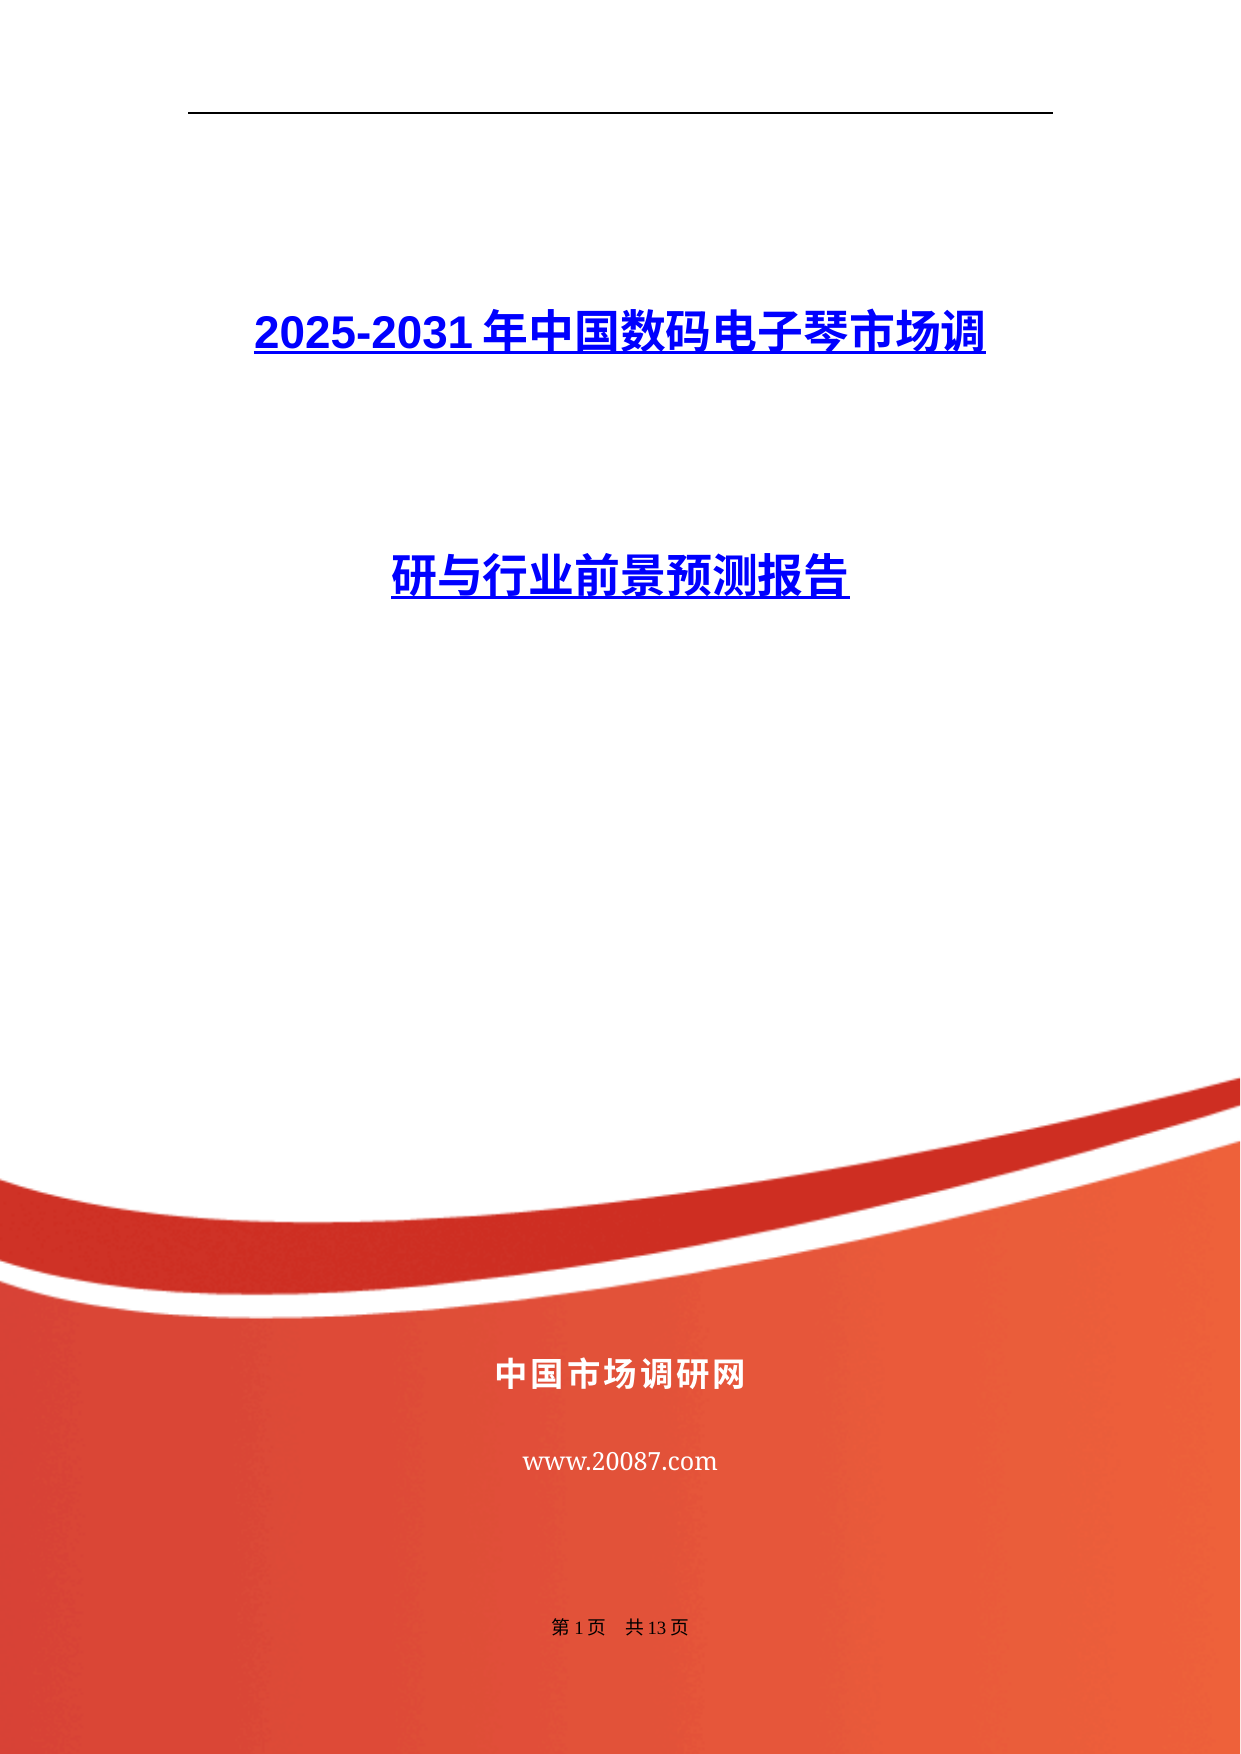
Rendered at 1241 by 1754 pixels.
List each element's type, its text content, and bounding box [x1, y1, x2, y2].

subtitle 中国市场调研网 [187, 1339, 1053, 1404]
text www.20087.com [187, 1428, 1053, 1493]
table_header 2025-2031年中国数码电子琴市场调研与行业前景预测报告 [188, 207, 1053, 773]
picture [0, 1006, 1241, 1754]
